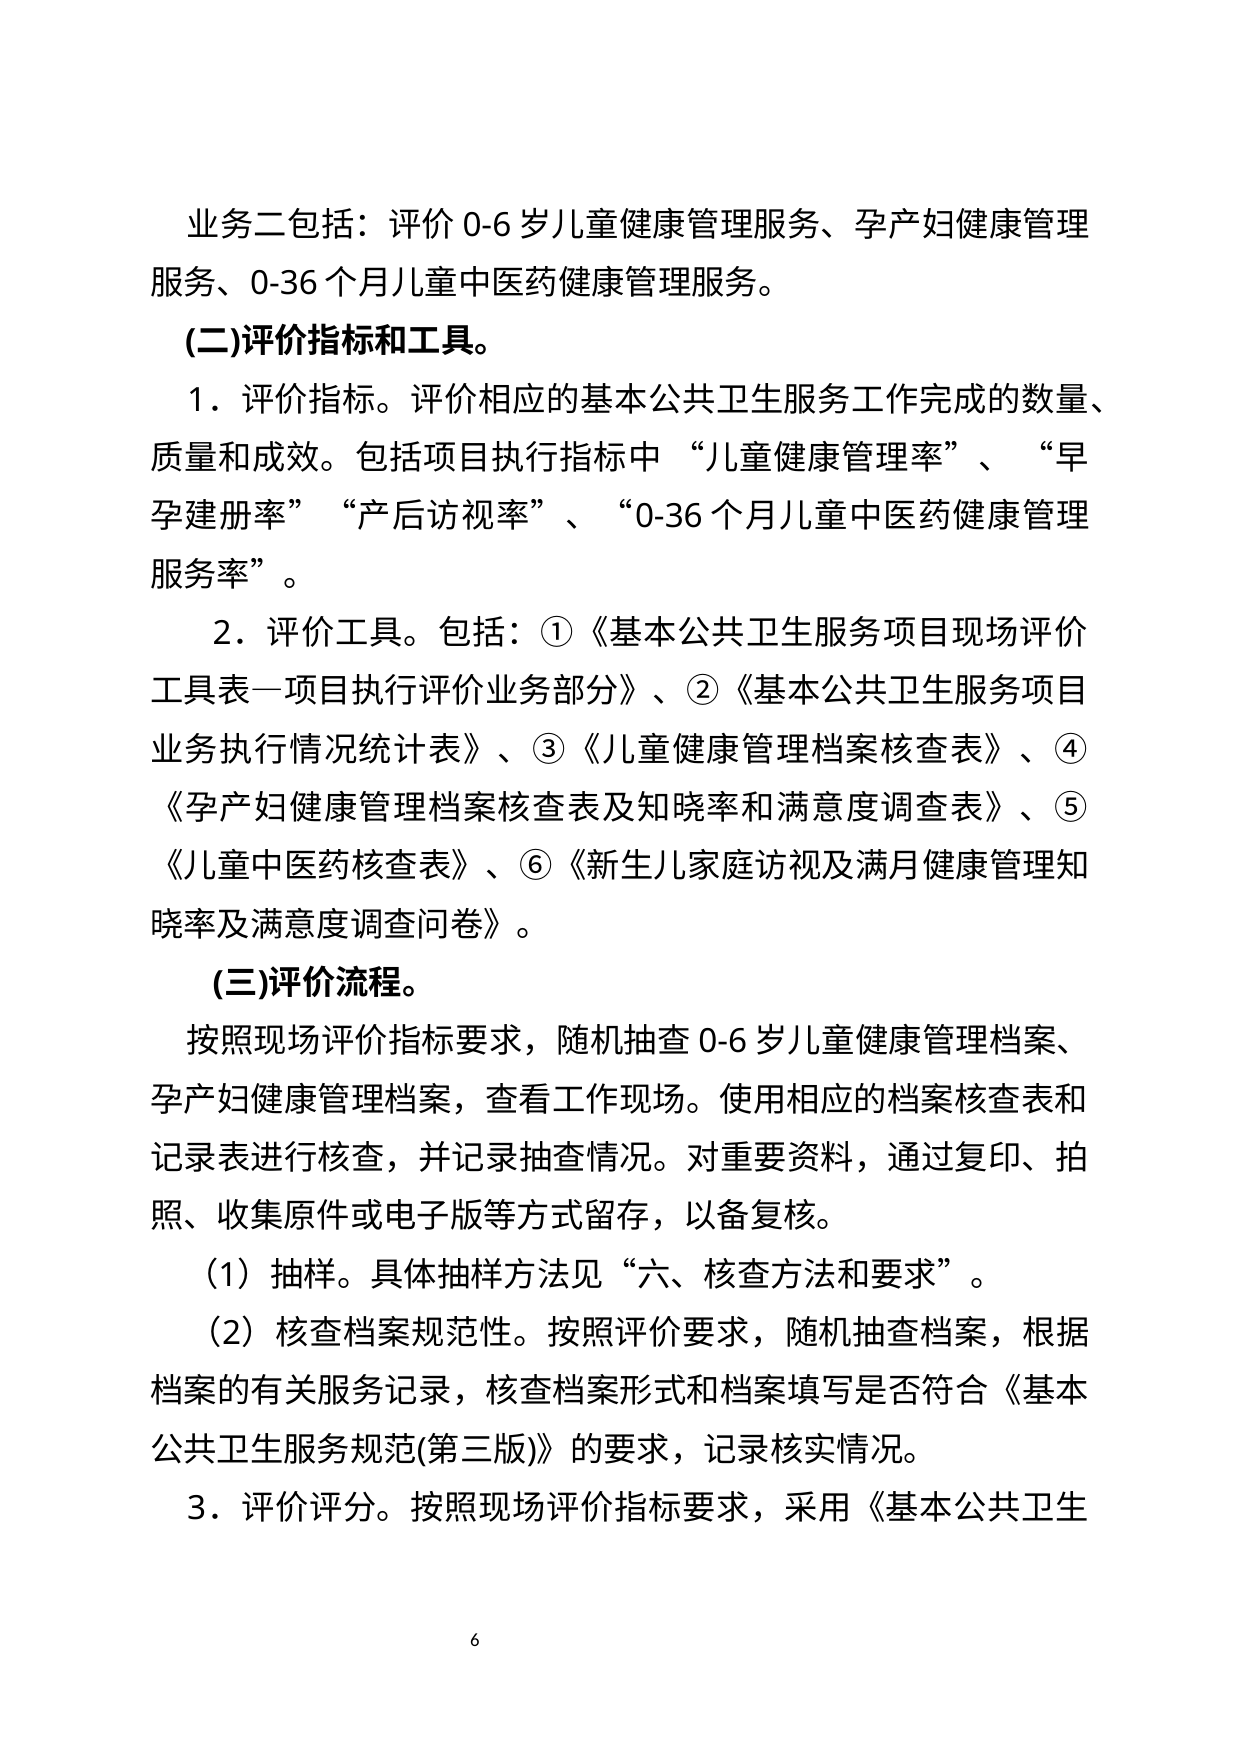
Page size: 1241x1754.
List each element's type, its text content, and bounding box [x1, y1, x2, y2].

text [150, 1473, 1090, 1531]
text （1）抽样。具体抽样方法见“六、核查方法和要求”。 [150, 1239, 1090, 1298]
text (三)评价流程。 [150, 948, 1090, 1006]
text 按照现场评价指标要求，随机抽查0-6岁儿童健康管理档案、孕产妇健康管理档案，查看工作现场。使用相应的档案核查表和记录表进行核查，并记录抽查情况。对重要资料，通过复印、拍照、收集原件或电子版等方式留存，以备复核。 [150, 1006, 1090, 1239]
text （2）核查档案规范性。按照评价要求，随机抽查档案，根据档案的有关服务记录，核查档案形式和档案填写是否符合《基本公共卫生服务规范(第三版)》的要求，记录核实情况。 [150, 1298, 1090, 1473]
text 1．评价指标。评价相应的基本公共卫生服务工作完成的数量、质量和成效。包括项目执行指标中 “儿童健康管理率”、 “早孕建册率”“产后访视率”、“0-36个月儿童中医药健康管理服务率”。 [150, 364, 1090, 598]
text 业务二包括：评价0-6岁儿童健康管理服务、孕产妇健康管理服务、0-36个月儿童中医药健康管理服务。 [150, 189, 1090, 306]
text 2．评价工具。包括：①《基本公共卫生服务项目现场评价工具表—项目执行评价业务部分》、②《基本公共卫生服务项目业务执行情况统计表》、③《儿童健康管理档案核查表》、④《孕产妇健康管理档案核查表及知晓率和满意度调查表》、⑤《儿童中医药核查表》、⑥《新生儿家庭访视及满月健康管理知晓率及满意度调查问卷》。 [150, 598, 1090, 948]
text (二)评价指标和工具。 [150, 306, 1090, 364]
